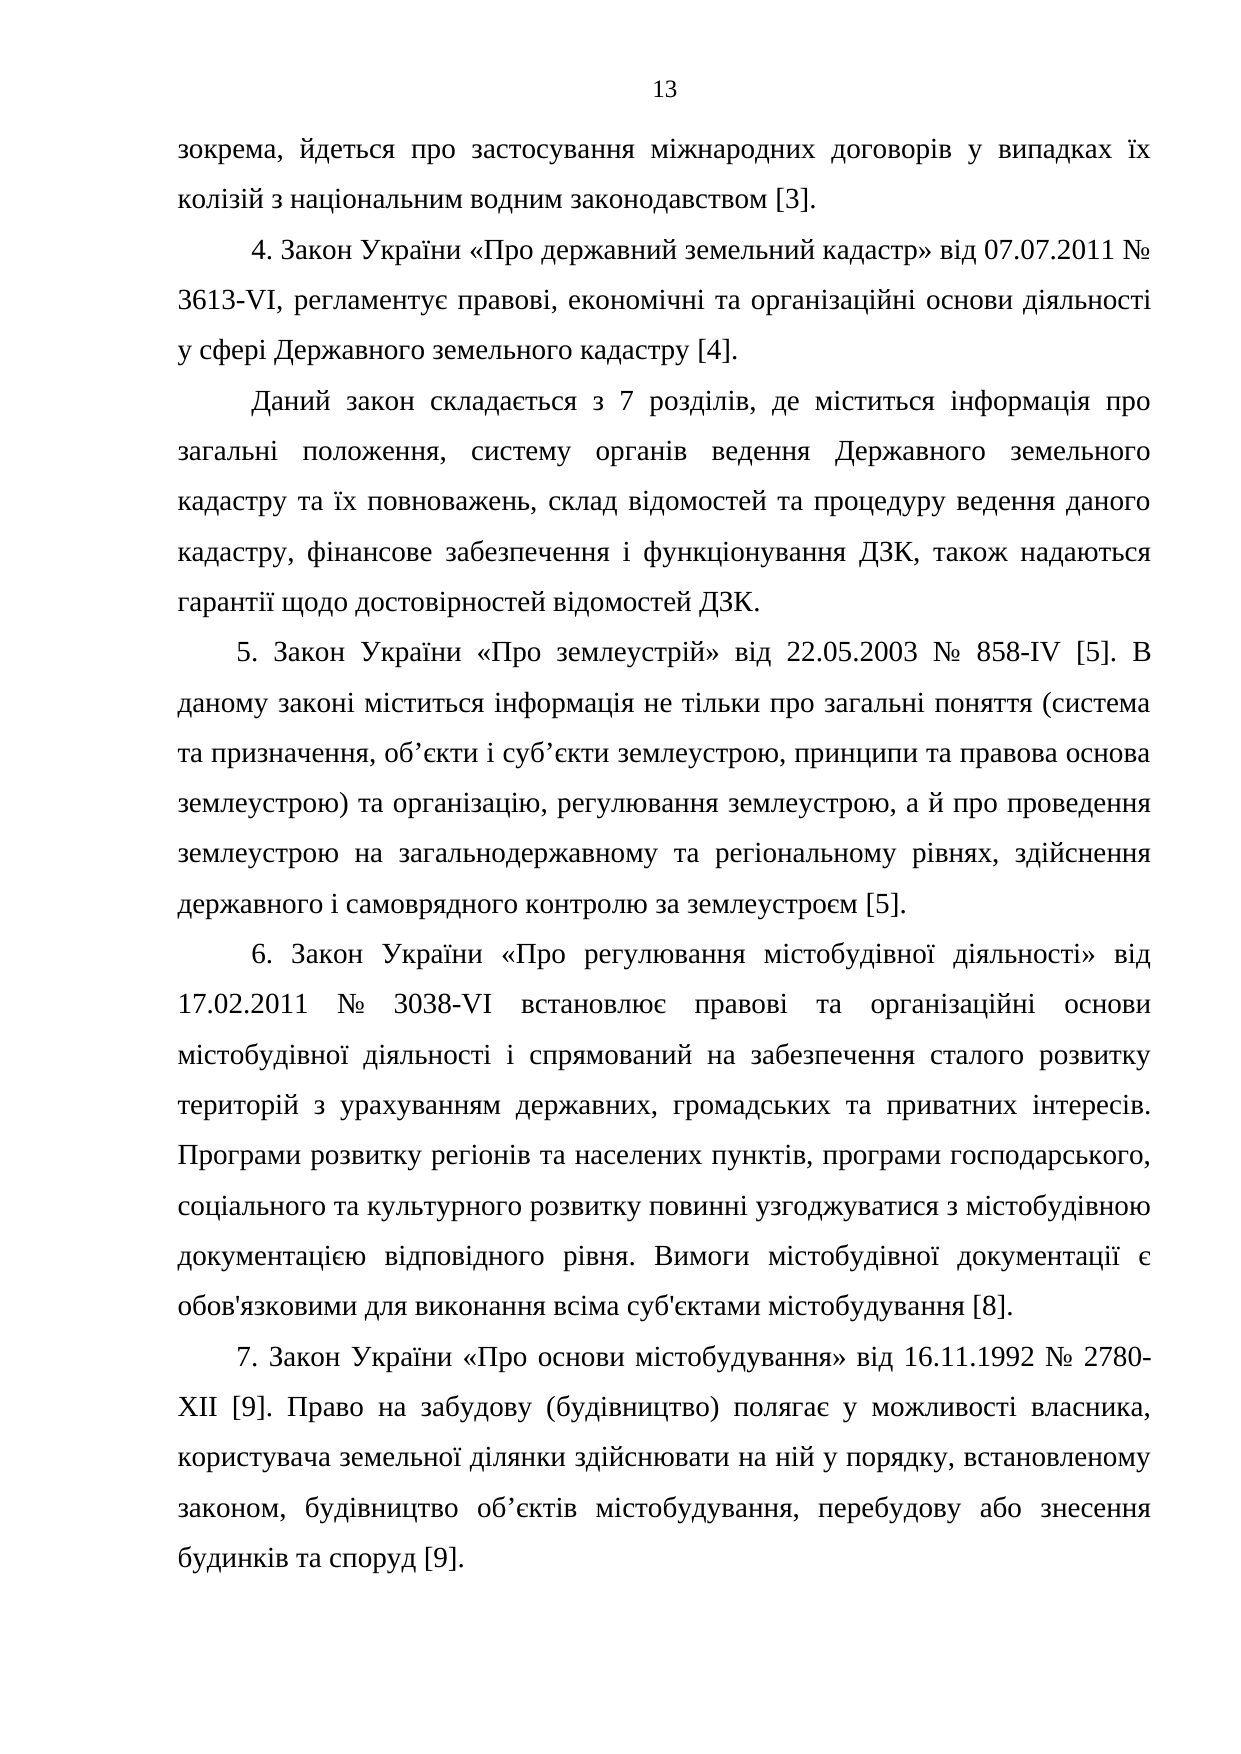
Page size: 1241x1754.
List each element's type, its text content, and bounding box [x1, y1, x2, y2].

text 7. Закон України «Про основи містобудування» від 16.11.1992 № 2780-XII [9]. Право на забудову (будівництво) полягає у можливості власника, користувача земельної ділянки здійснювати на ній у порядку, встановленому законом, будівництво об’єктів містобудування, перебудову або знесення будинків та споруд [9]. [177, 1339, 1152, 1573]
text Даний закон складається з 7 розділів, де міститься інформація про загальні положення, систему органів ведення Державного земельного кадастру та їх повноважень, склад відомостей та процедуру ведення даного кадастру, фінансове забезпечення і функціонування ДЗК, також надаються гарантії щодо достовірностей відомостей ДЗК. [177, 383, 1152, 618]
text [177, 131, 1152, 215]
text 6. Закон України «Про регулювання містобудівної діяльності» від 17.02.2011 № 3038-VI встановлює правові та організаційні основи містобудівної діяльності і спрямований на забезпечення сталого розвитку територій з урахуванням державних, громадських та приватних інтересів. Програми розвитку регіонів та населених пунктів, програми господарського, соціального та культурного розвитку повинні узгоджуватися з містобудівною документацією відповідного рівня. Вимоги містобудівної документації є обов'язковими для виконання всіма суб'єктами містобудування [8]. [177, 936, 1152, 1322]
text 4. Закон України «Про державний земельний кадастр» від 07.07.2011 № 3613-VI, регламентує правові, економічні та організаційні основи діяльності у сфері Державного земельного кадастру [4]. [177, 232, 1152, 366]
text 5. Закон України «Про землеустрій» від 22.05.2003 № 858-IV [5]. В даному законі міститься інформація не тільки про загальні поняття (система та призначення, об’єкти і суб’єкти землеустрою, принципи та правова основа землеустрою) та організацію, регулювання землеустрою, а й про проведення землеустрою на загальнодержавному та регіональному рівнях, здійснення державного і самоврядного контролю за землеустроєм [5]. [177, 634, 1152, 919]
